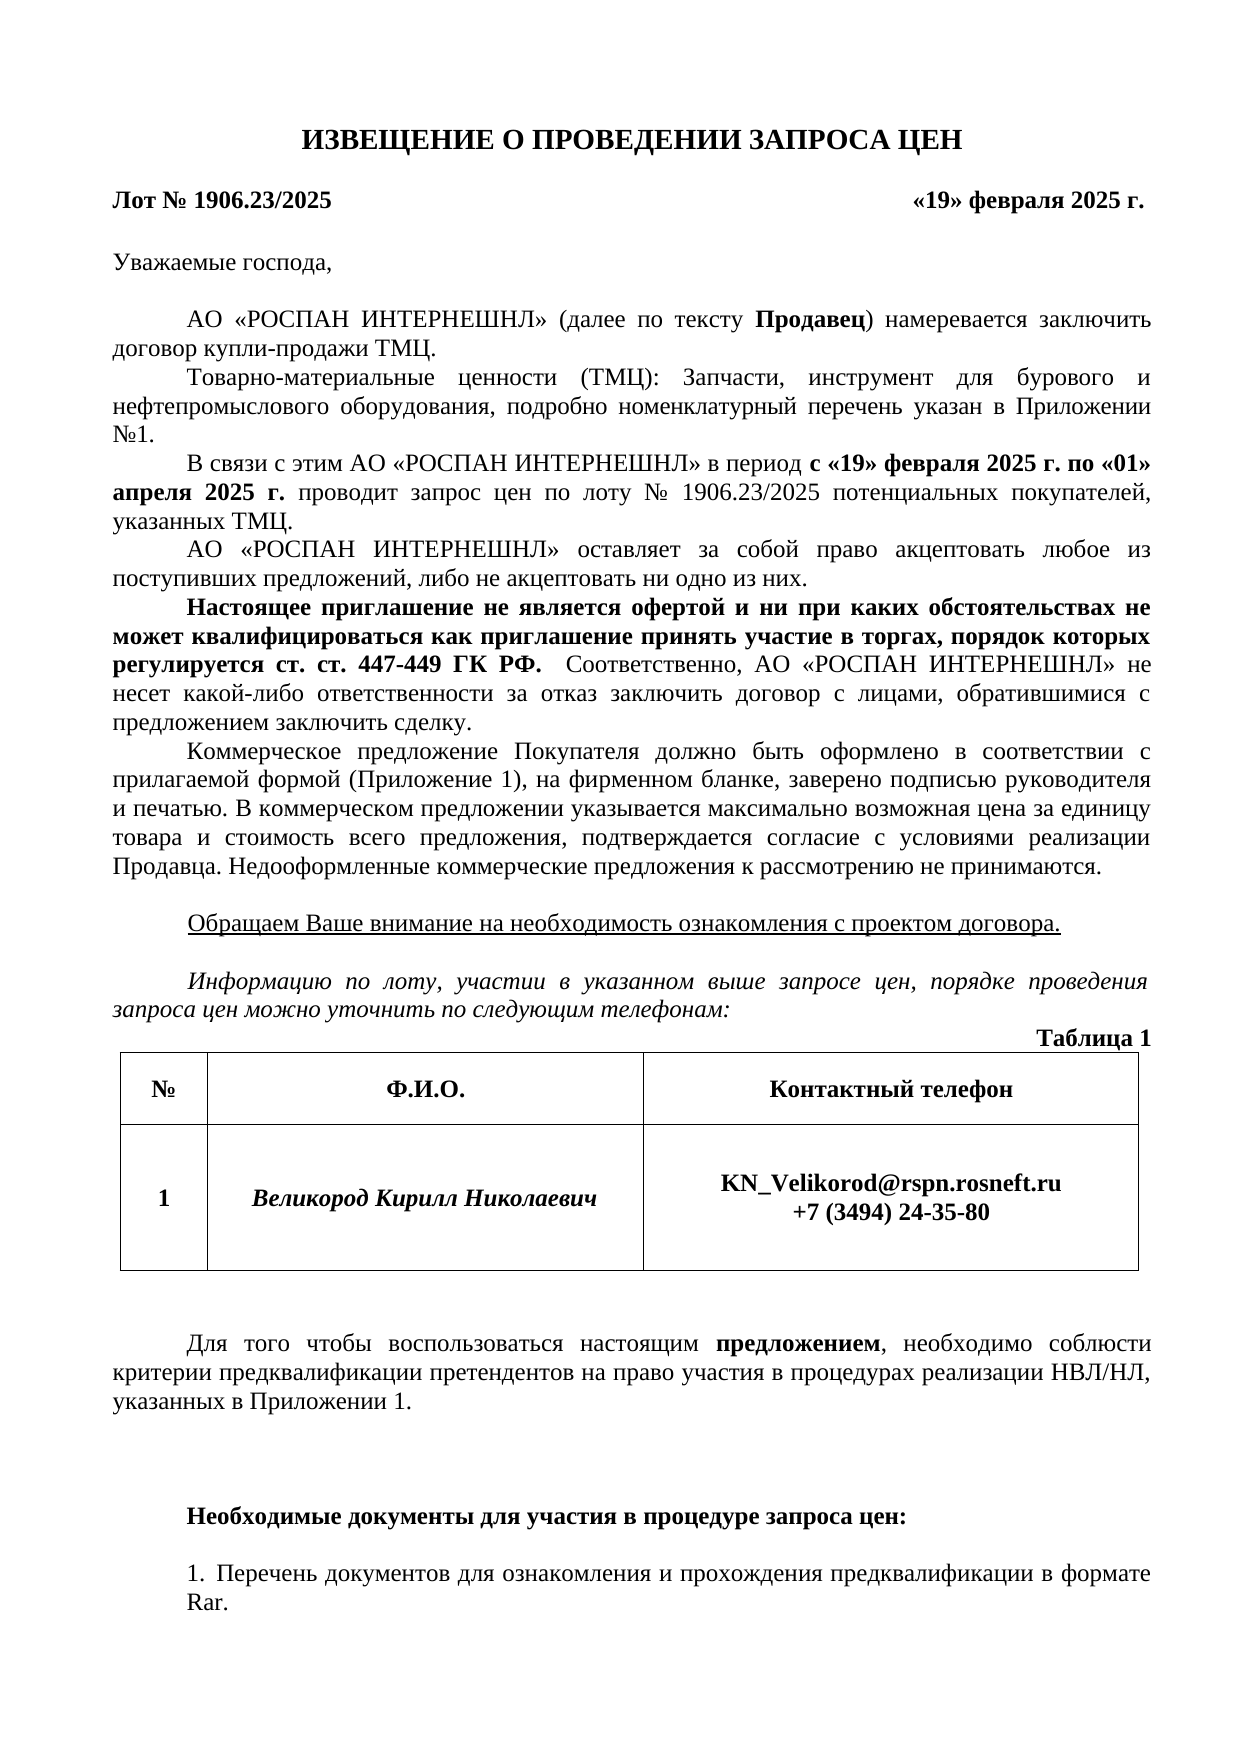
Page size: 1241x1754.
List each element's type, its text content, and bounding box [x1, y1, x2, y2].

table_header Контактный телефон [644, 1053, 1138, 1124]
text Таблица 1 [112, 1023, 1152, 1052]
text Коммерческое предложение Покупателя должно быть оформлено в соответствии с прилагаемой формой (Приложение 1), на фирменном бланке, заверено подписью руководителя и печатью. В коммерческом предложении указывается максимально возможная цена за единицу товара и стоимость всего предложения, подтверждается согласие с условиями реализации Продавца. Недооформленные коммерческие предложения к рассмотрению не принимаются. [112, 736, 1152, 879]
table_header Ф.И.О. [208, 1053, 643, 1124]
text Лот № 1906.23/2025 «19» февраля 2025 г. [112, 185, 1152, 213]
text АО «РОСПАН ИНТЕРНЕШНЛ» (далее по тексту Продавец) намеревается заключить договор купли-продажи ТМЦ. [112, 304, 1152, 362]
text В связи с этим АО «РОСПАН ИНТЕРНЕШНЛ» в период с «19» февраля 2025 г. по «01» апреля 2025 г. проводит запрос цен по лоту № 1906.23/2025 потенциальных покупателей, указанных ТМЦ. [112, 448, 1152, 534]
text Товарно-материальные ценности (ТМЦ): Запчасти, инструмент для бурового и нефтепромыслового оборудования, подробно номенклатурный перечень указан в Приложении №1. [112, 362, 1152, 448]
table_cell Великород Кирилл Николаевич [208, 1125, 643, 1270]
text Для того чтобы воспользоваться настоящим предложением, необходимо соблюсти критерии предквалификации претендентов на право участия в процедурах реализации НВЛ/НЛ, указанных в Приложении 1. [112, 1328, 1152, 1414]
text АО «РОСПАН ИНТЕРНЕШНЛ» оставляет за собой право акцептовать любое из поступивших предложений, либо не акцептовать ни одно из них. [112, 534, 1152, 592]
text Уважаемые господа, [112, 247, 1152, 276]
table_cell KN_Velikorod@rspn.rosneft.ru +7 (3494) 24-35-80 [644, 1125, 1138, 1270]
text Настоящее приглашение не является офертой и ни при каких обстоятельствах не может квалифицироваться как приглашение принять участие в торгах, порядок которых регулируется ст. ст. 447-449 ГК РФ. Соответственно, АО «РОСПАН ИНТЕРНЕШНЛ» не несет какой-либо ответственности за отказ заключить договор с лицами, обратившимися с предложением заключить сделку. [112, 592, 1152, 736]
table_header № [121, 1053, 207, 1124]
list Перечень документов для ознакомления и прохождения предквалификации в формате Rar. [186, 1558, 1152, 1616]
text Необходимые документы для участия в процедуре запроса цен: [112, 1501, 1152, 1529]
text Информацию по лоту, участии в указанном выше запросе цен, порядке проведения запроса цен можно уточнить по следующим телефонам: [112, 966, 1152, 1023]
table_cell 1 [121, 1125, 207, 1270]
text Обращаем Ваше внимание на необходимость ознакомления с проектом договора. [112, 908, 1152, 937]
title ИЗВЕЩЕНИЕ О ПРОВЕДЕНИИ ЗАПРОСА ЦЕН [112, 122, 1152, 156]
